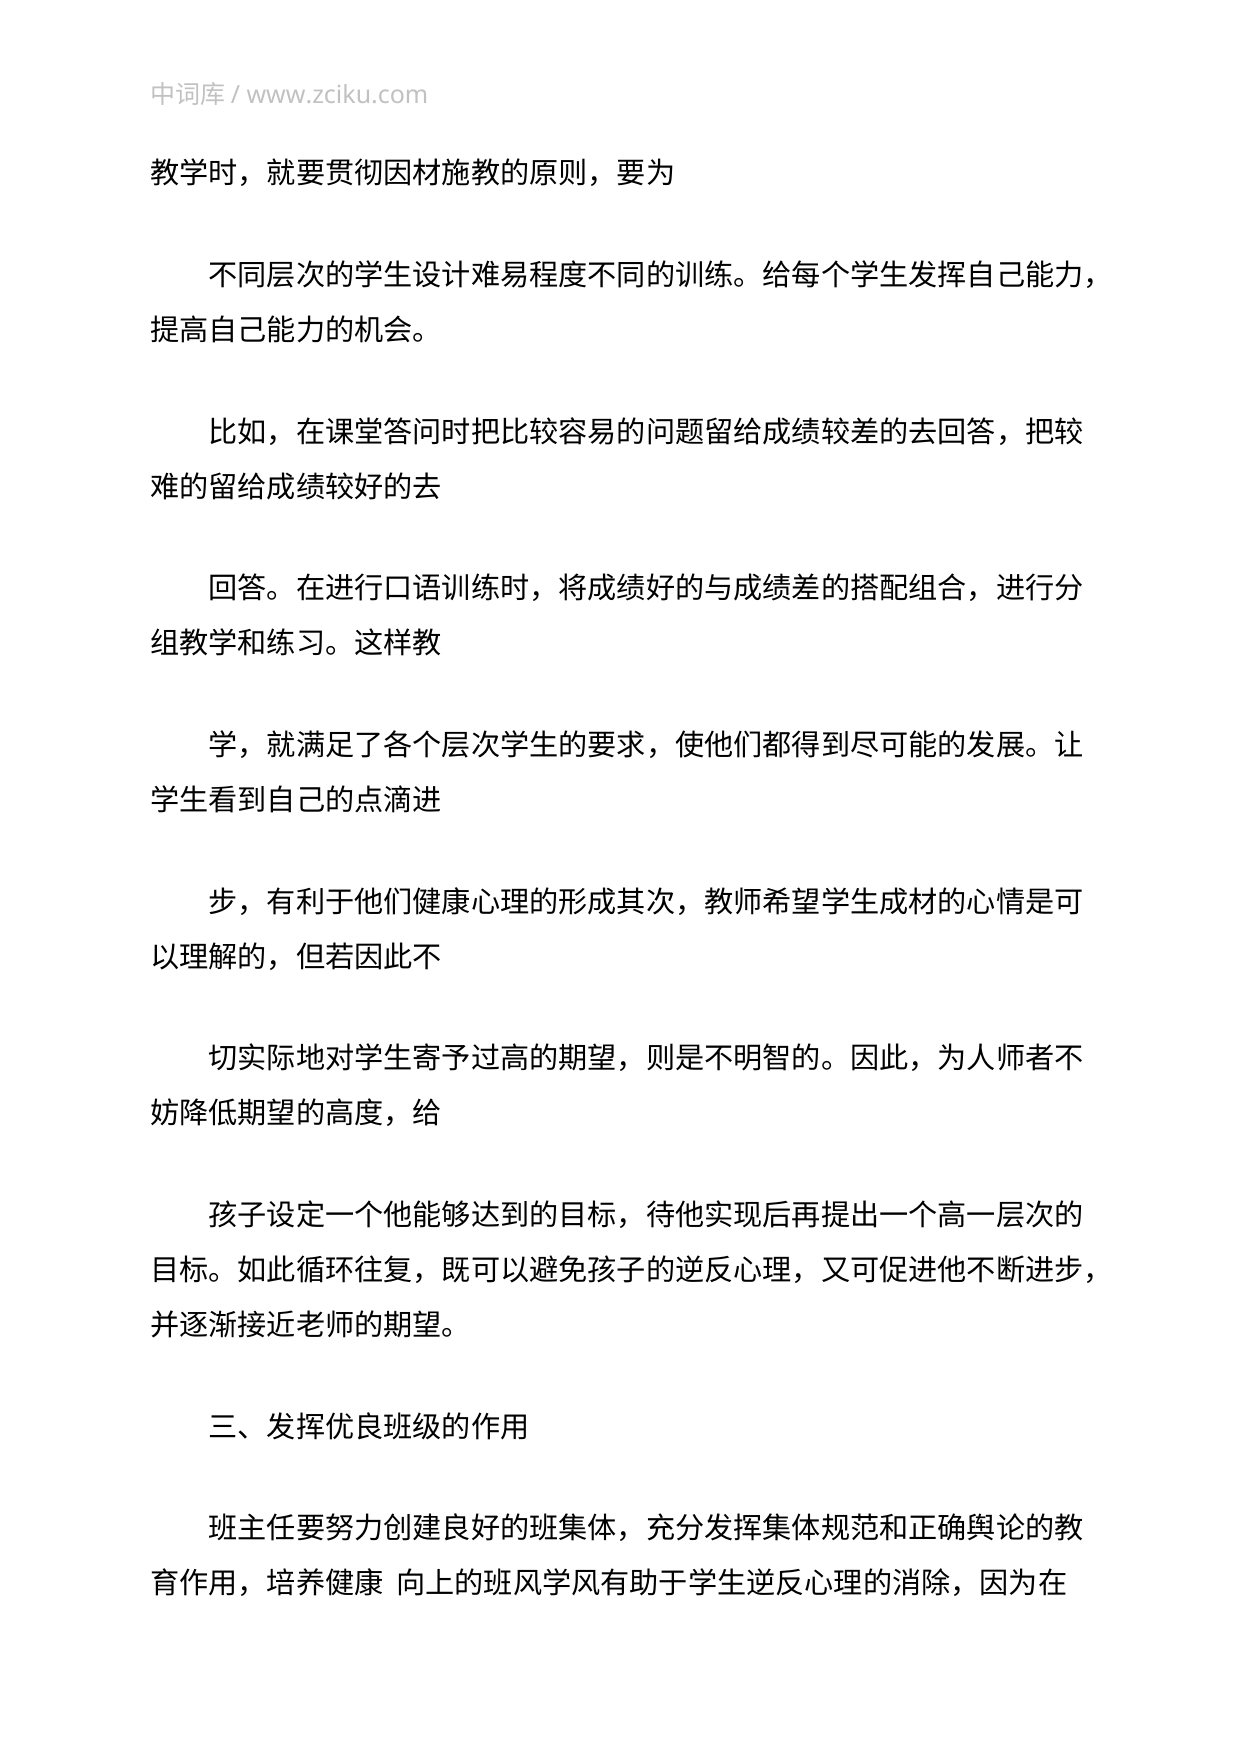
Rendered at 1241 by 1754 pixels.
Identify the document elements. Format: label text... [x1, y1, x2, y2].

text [150, 1505, 1090, 1602]
text 比如，在课堂答问时把比较容易的问题留给成绩较差的去回答，把较难的留给成绩较好的去 [150, 408, 1090, 506]
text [150, 150, 1090, 192]
text 切实际地对学生寄予过高的期望，则是不明智的。因此，为人师者不妨降低期望的高度，给 [150, 1035, 1090, 1132]
text 步，有利于他们健康心理的形成其次，教师希望学生成材的心情是可以理解的，但若因此不 [150, 878, 1090, 976]
text 学，就满足了各个层次学生的要求，使他们都得到尽可能的发展。让学生看到自己的点滴进 [150, 722, 1090, 819]
text 三、发挥优良班级的作用 [150, 1403, 1090, 1446]
text 不同层次的学生设计难易程度不同的训练。给每个学生发挥自己能力，提高自己能力的机会。 [150, 252, 1090, 349]
text 回答。在进行口语训练时，将成绩好的与成绩差的搭配组合，进行分组教学和练习。这样教 [150, 565, 1090, 662]
text 孩子设定一个他能够达到的目标，待他实现后再提出一个高一层次的目标。如此循环往复，既可以避免孩子的逆反心理，又可促进他不断进步，并逐渐接近老师的期望。 [150, 1192, 1090, 1344]
